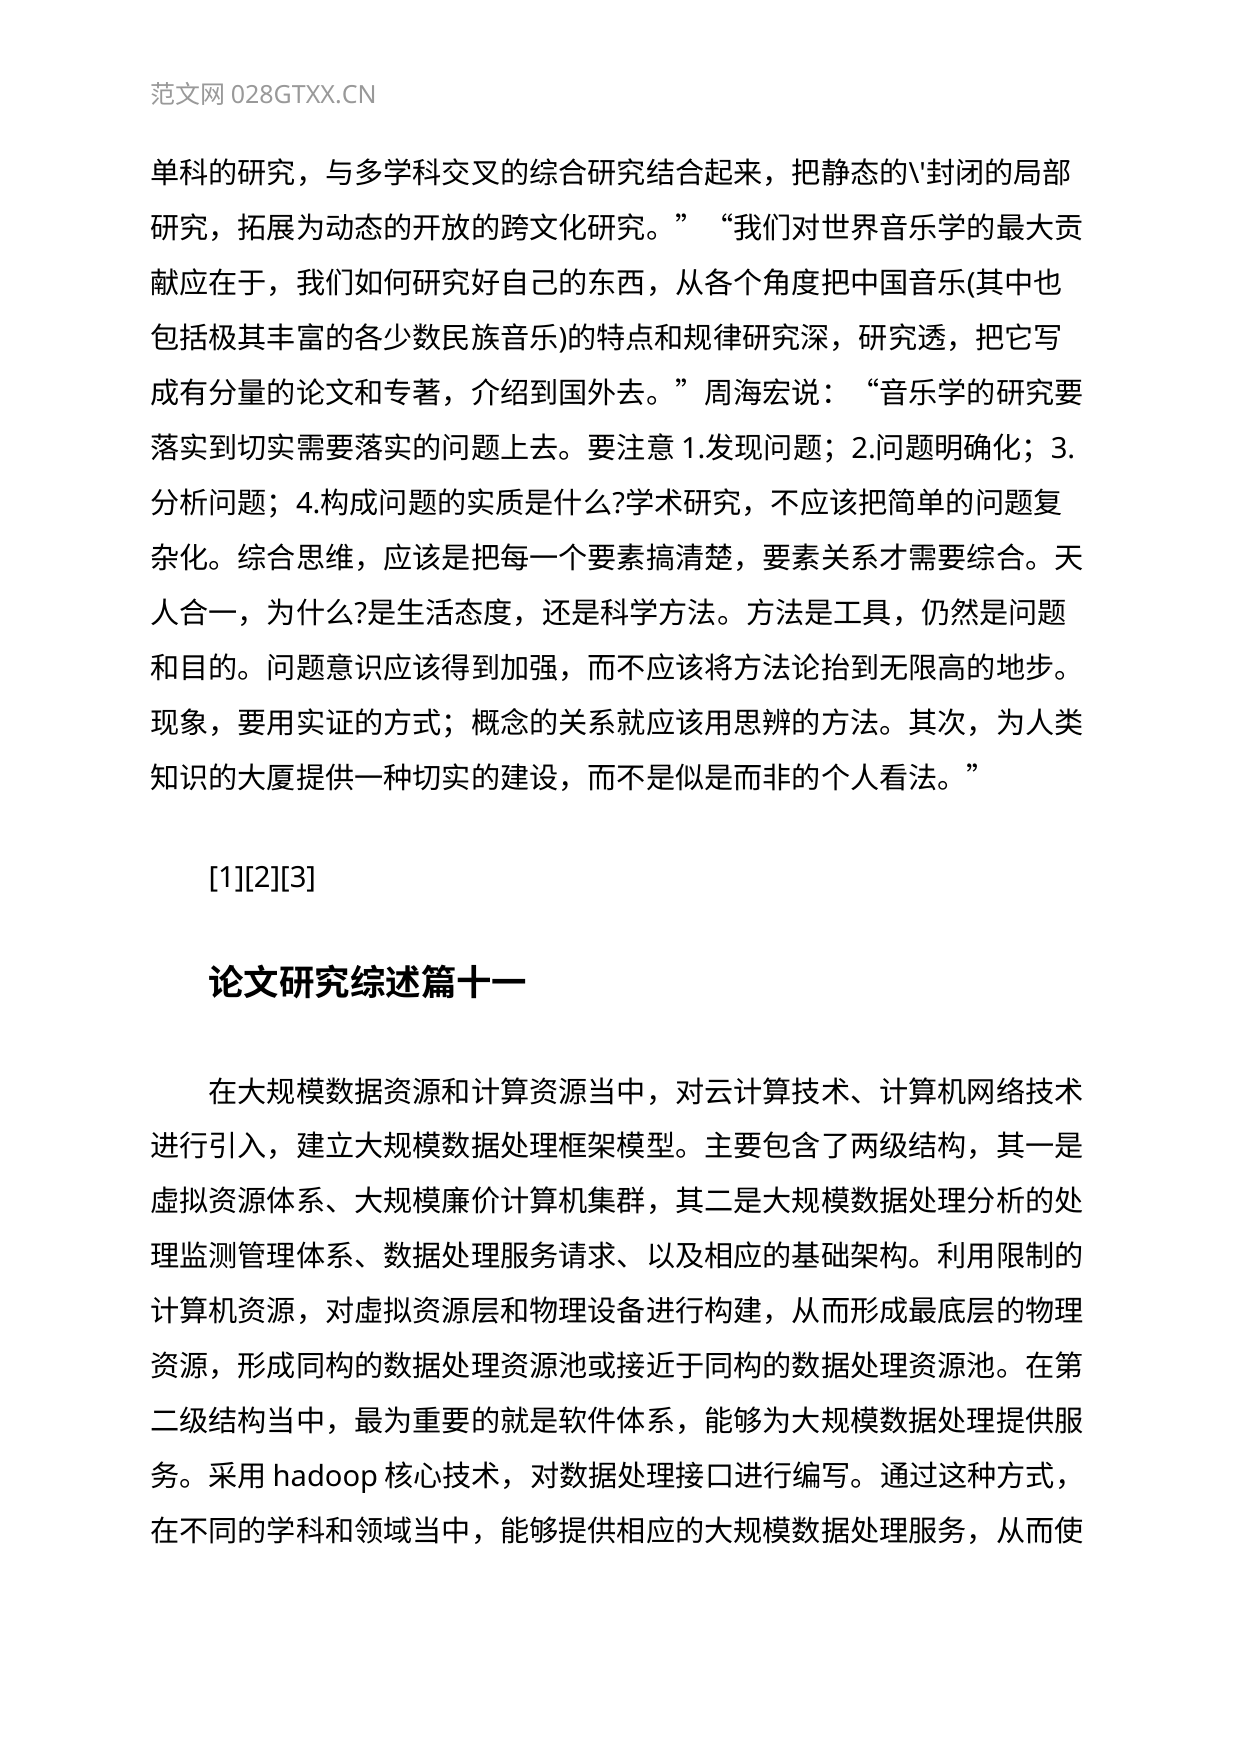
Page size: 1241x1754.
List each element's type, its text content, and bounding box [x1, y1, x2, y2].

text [150, 1068, 1090, 1550]
text [1][2][3] [150, 856, 1090, 896]
text 论文研究综述篇十一 [150, 955, 1090, 1006]
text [150, 150, 1090, 797]
